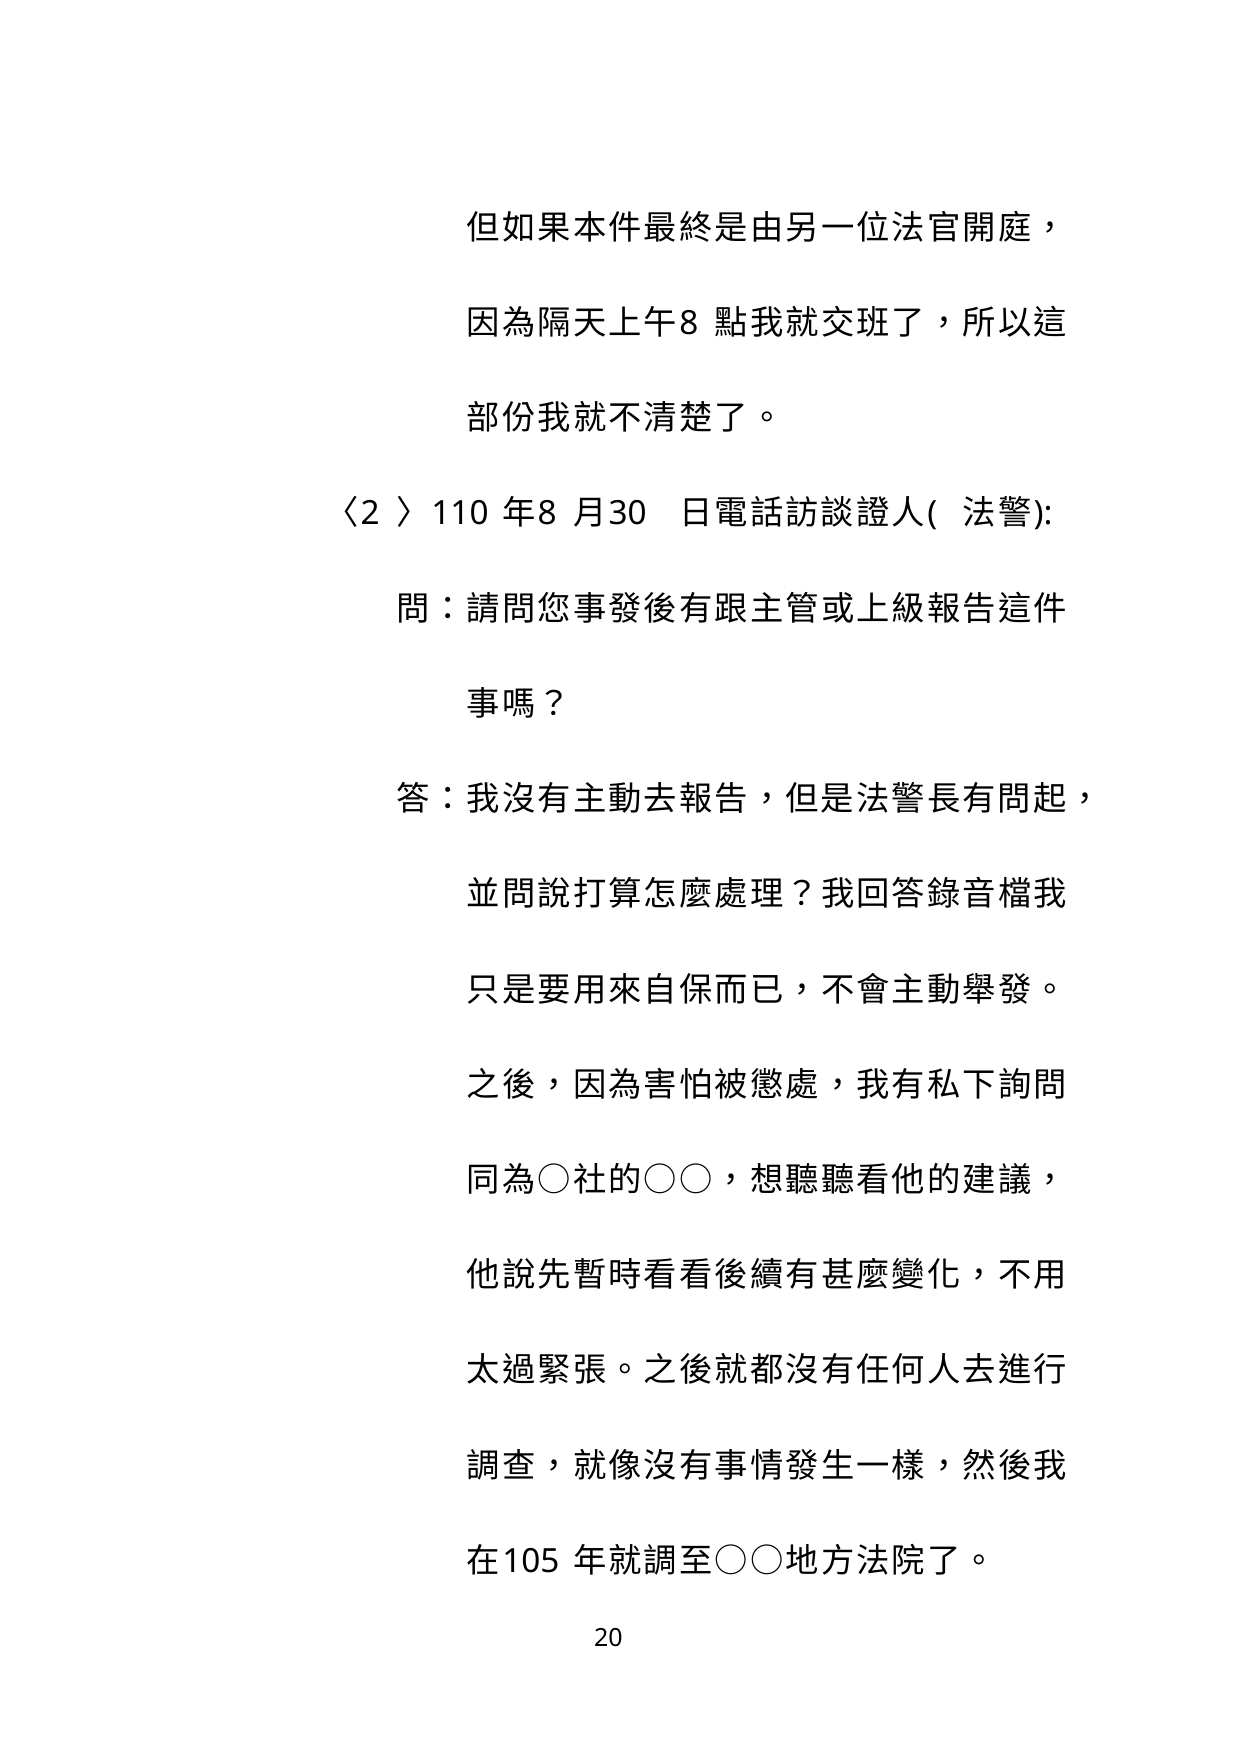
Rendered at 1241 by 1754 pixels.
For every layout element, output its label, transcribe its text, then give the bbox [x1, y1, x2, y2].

subtitle 問：請問您事發後有跟主管或上級報告這件事嗎？ [393, 558, 1069, 748]
subtitle 答：當時法院的作法是由誰收案就由誰開庭，但如果本件最終是由另一位法官開庭，因為隔天上午8點我就交班了，所以這部份我就不清楚了。 [393, 177, 1069, 463]
subtitle 答：我沒有主動去報告，但是法警長有問起，並問說打算怎麼處理？我回答錄音檔我只是要用來自保而已，不會主動舉發。之後，因為害怕被懲處，我有私下詢問同為○社的○○，想聽聽看他的建議，他說先暫時看看後續有甚麼變化，不用太過緊張。之後就都沒有任何人去進行調查，就像沒有事情發生一樣，然後我在105年就調至○○地方法院了。 [393, 748, 1069, 1605]
subtitle 110年8月30日電話訪談證人(法警): [307, 463, 1069, 558]
